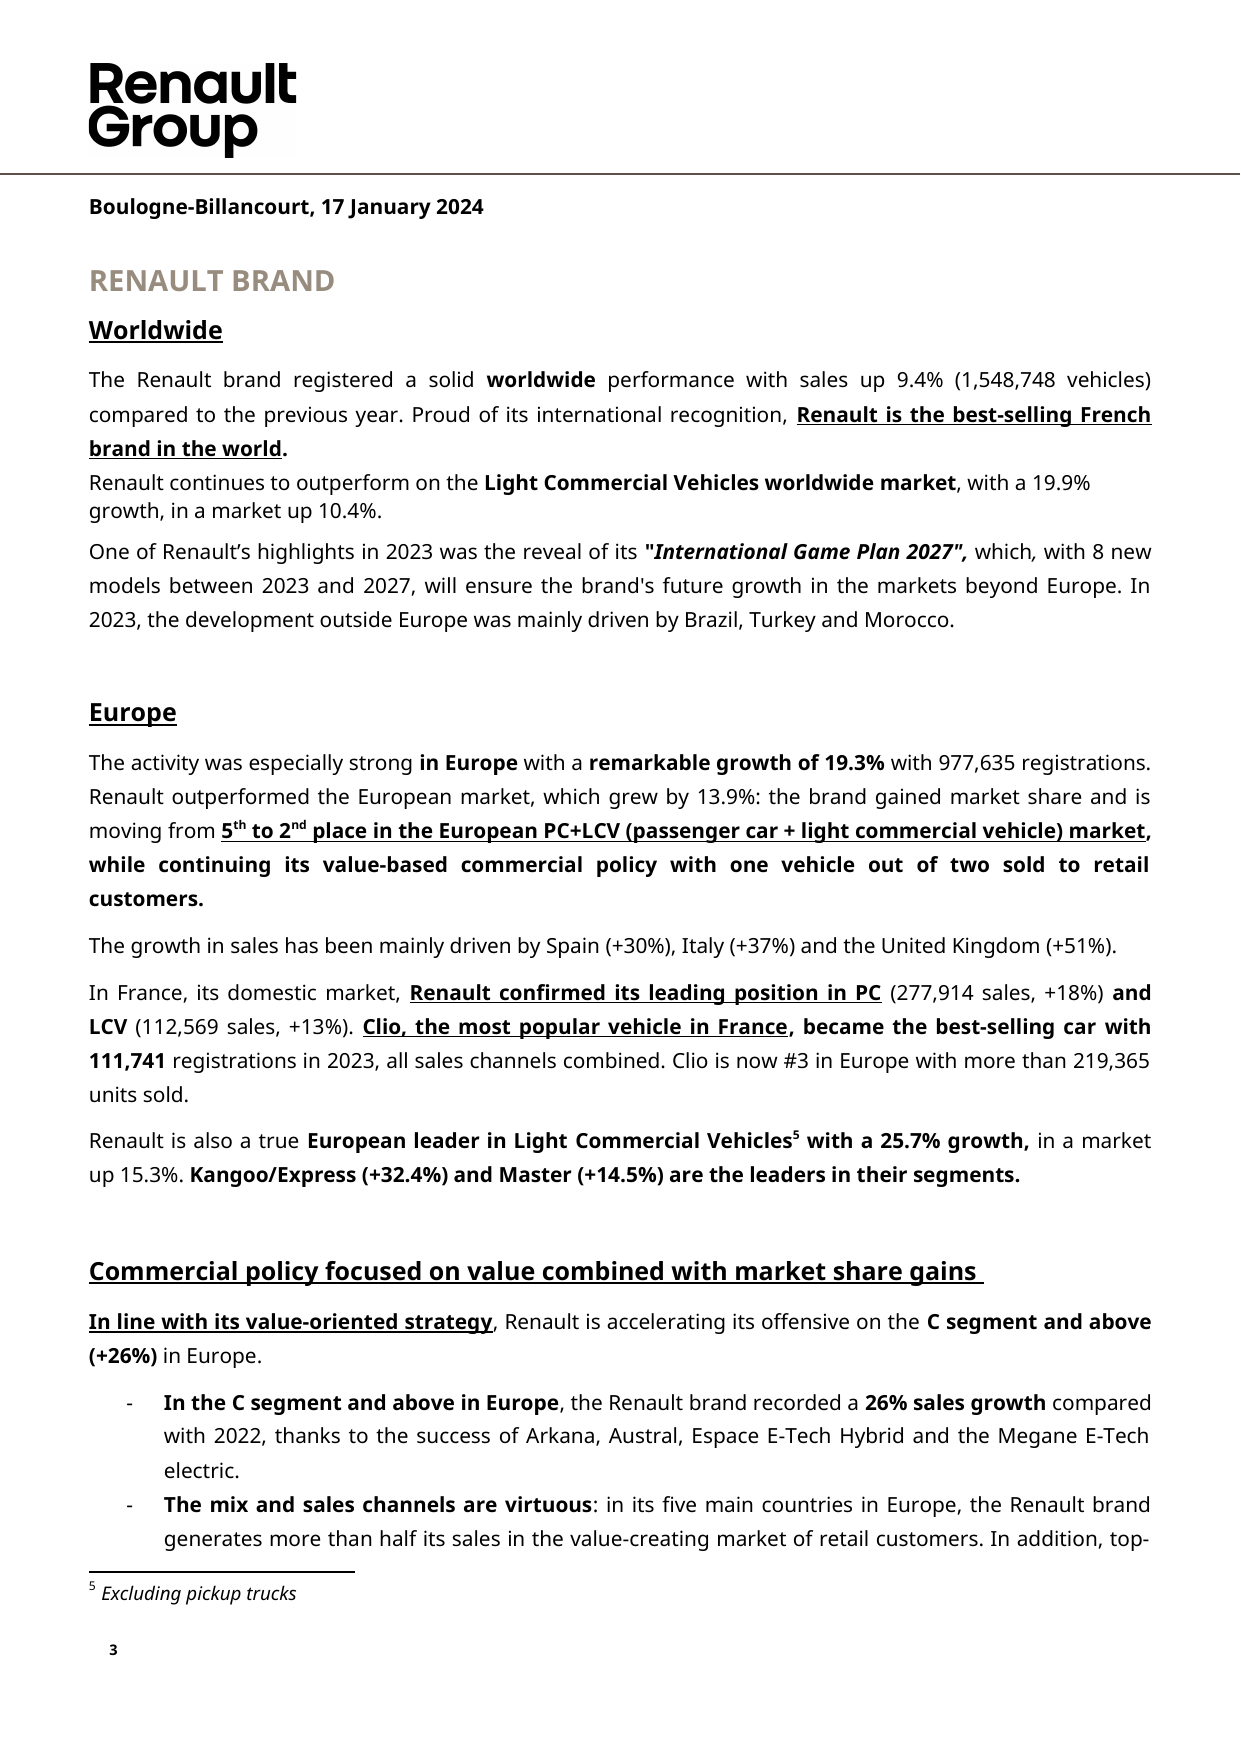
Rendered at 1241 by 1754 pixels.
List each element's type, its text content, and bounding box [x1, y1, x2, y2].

text The activity was especially strong in Europe with a remarkable growth of 19.3% with 977,635 registrations. Renault outperformed the European market, which grew by 13.9%: the brand gained market share and is moving from 5th to 2nd place in the European PC+LCV (passenger car + light commercial vehicle) market, while continuing its value-based commercial policy with one vehicle out of two sold to retail customers. [89, 748, 1152, 913]
text One of Renault’s highlights in 2023 was the reveal of its "International Game Plan 2027", which, with 8 new models between 2023 and 2027, will ensure the brand's future growth in the markets beyond Europe. In 2023, the development outside Europe was mainly driven by Brazil, Turkey and Morocco. [89, 537, 1152, 634]
text Commercial policy focused on value combined with market share gains [89, 1254, 1152, 1288]
list In the C segment and above in Europe, the Renault brand recorded a 26% sales growth compared with 2022, thanks to the success of Arkana, Austral, Espace E-Tech Hybrid and the Megane E-Tech electric. [126, 1388, 1152, 1484]
text The growth in sales has been mainly driven by Spain (+30%), Italy (+37%) and the United Kingdom (+51%). [89, 931, 1152, 959]
text In France, its domestic market, Renault confirmed its leading position in PC (277,914 sales, +18%) and LCV (112,569 sales, +13%). Clio, the most popular vehicle in France, became the best-selling car with 111,741 registrations in 2023, all sales channels combined. Clio is now #3 in Europe with more than 219,365 units sold. [89, 978, 1152, 1108]
text In line with its value-oriented strategy, Renault is accelerating its offensive on the C segment and above (+26%) in Europe. [89, 1307, 1152, 1369]
text Worldwide [89, 312, 1152, 346]
text The Renault brand registered a solid worldwide performance with sales up 9.4% (1,548,748 vehicles) compared to the previous year. Proud of its international recognition, Renault is the best-selling French brand in the world. [89, 366, 1152, 462]
text Renault is also a true European leader in Light Commercial Vehicles with a 25.7% growth, in a market up 15.3%. Kangoo/Express (+32.4%) and Master (+14.5%) are the leaders in their segments. [89, 1126, 1152, 1189]
text Boulogne-Billancourt, 17 January 2024 [89, 192, 1152, 220]
picture [88, 63, 297, 158]
text Europe [89, 695, 1152, 729]
text RENAULT BRAND [89, 260, 1152, 300]
text Renault continues to outperform on the Light Commercial Vehicles worldwide market, with a 19.9% growth, in a market up 10.4%. [89, 468, 1152, 525]
